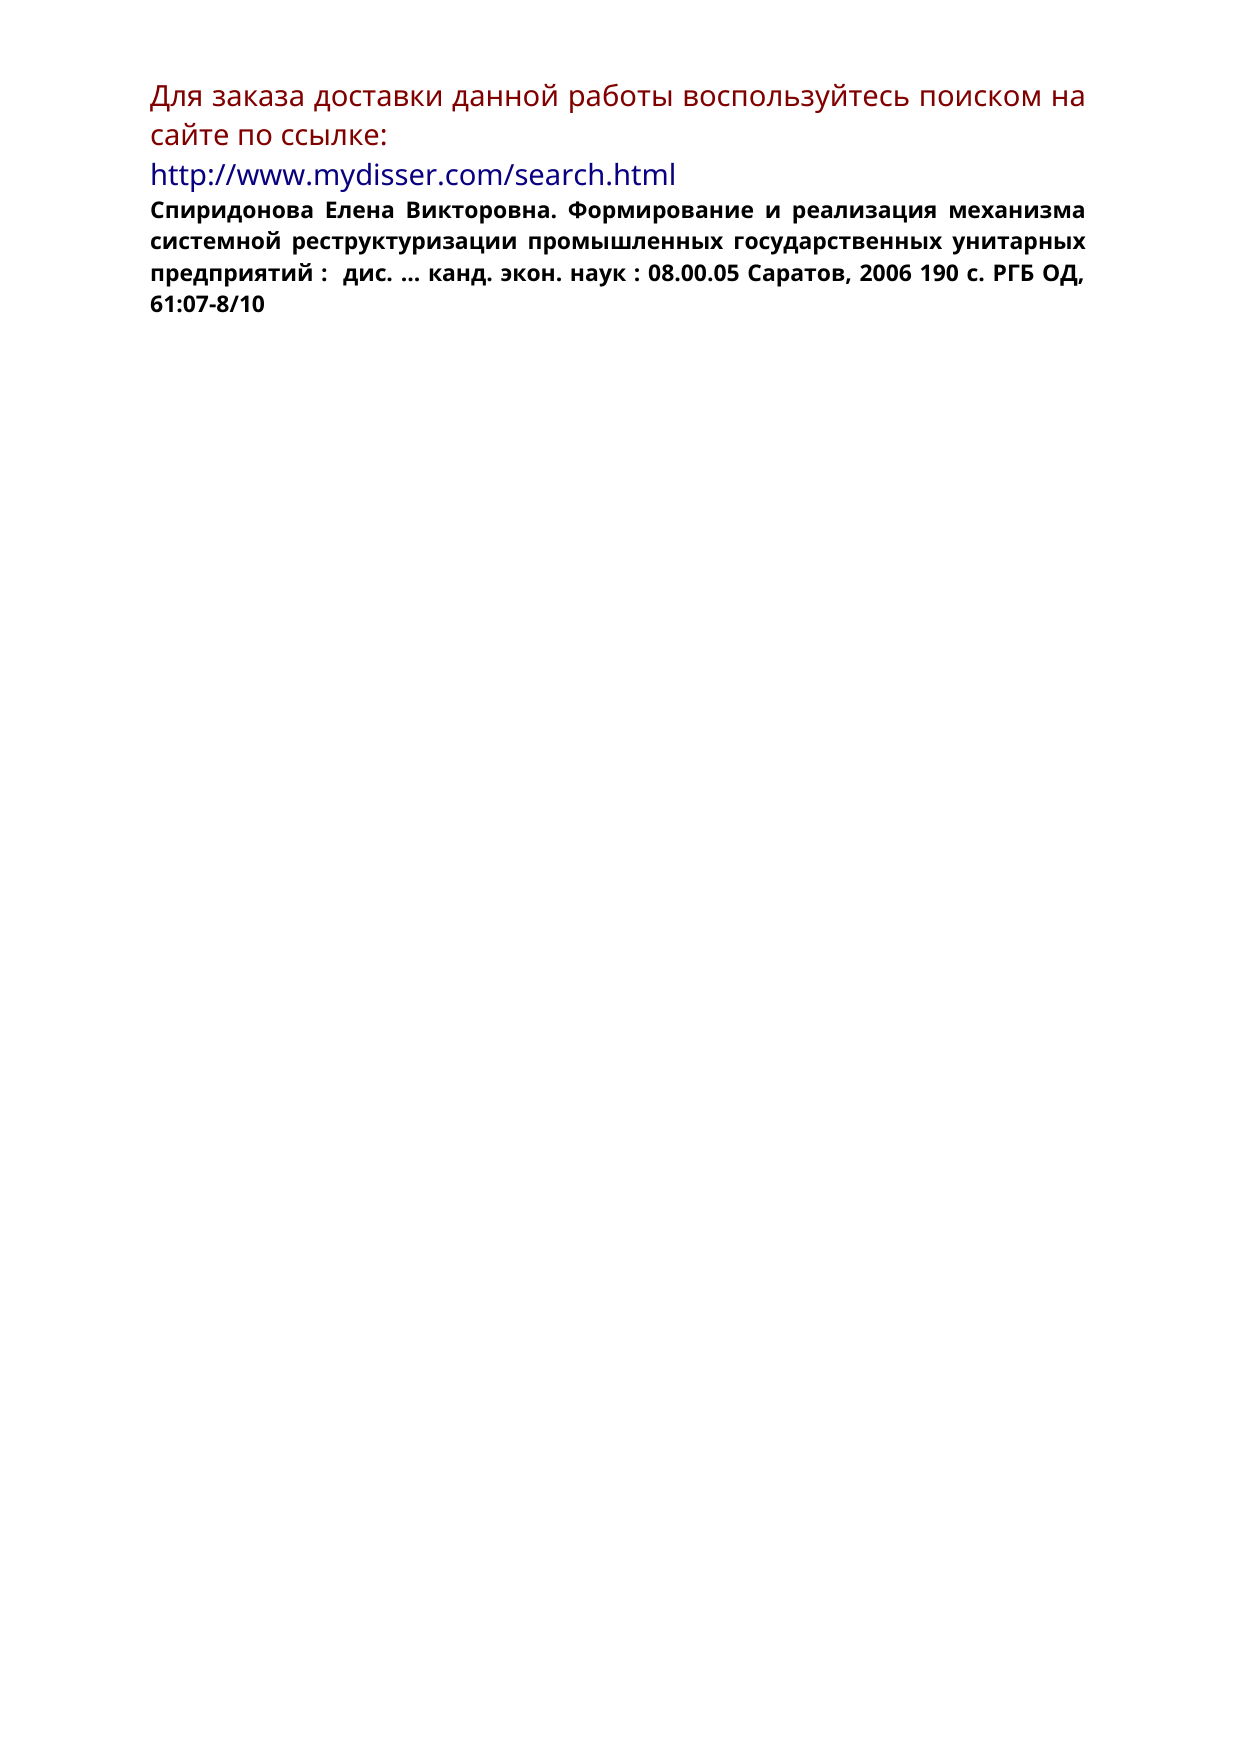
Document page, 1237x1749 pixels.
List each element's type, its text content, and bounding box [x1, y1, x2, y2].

text Спиридонова Елена Викторовна. Формирование и реализация механизма системной реструктуризации промышленных государственных унитарных предприятий : дис. ... канд. экон. наук : 08.00.05 Саратов, 2006 190 с. РГБ ОД, 61:07-8/10 [150, 194, 1086, 319]
